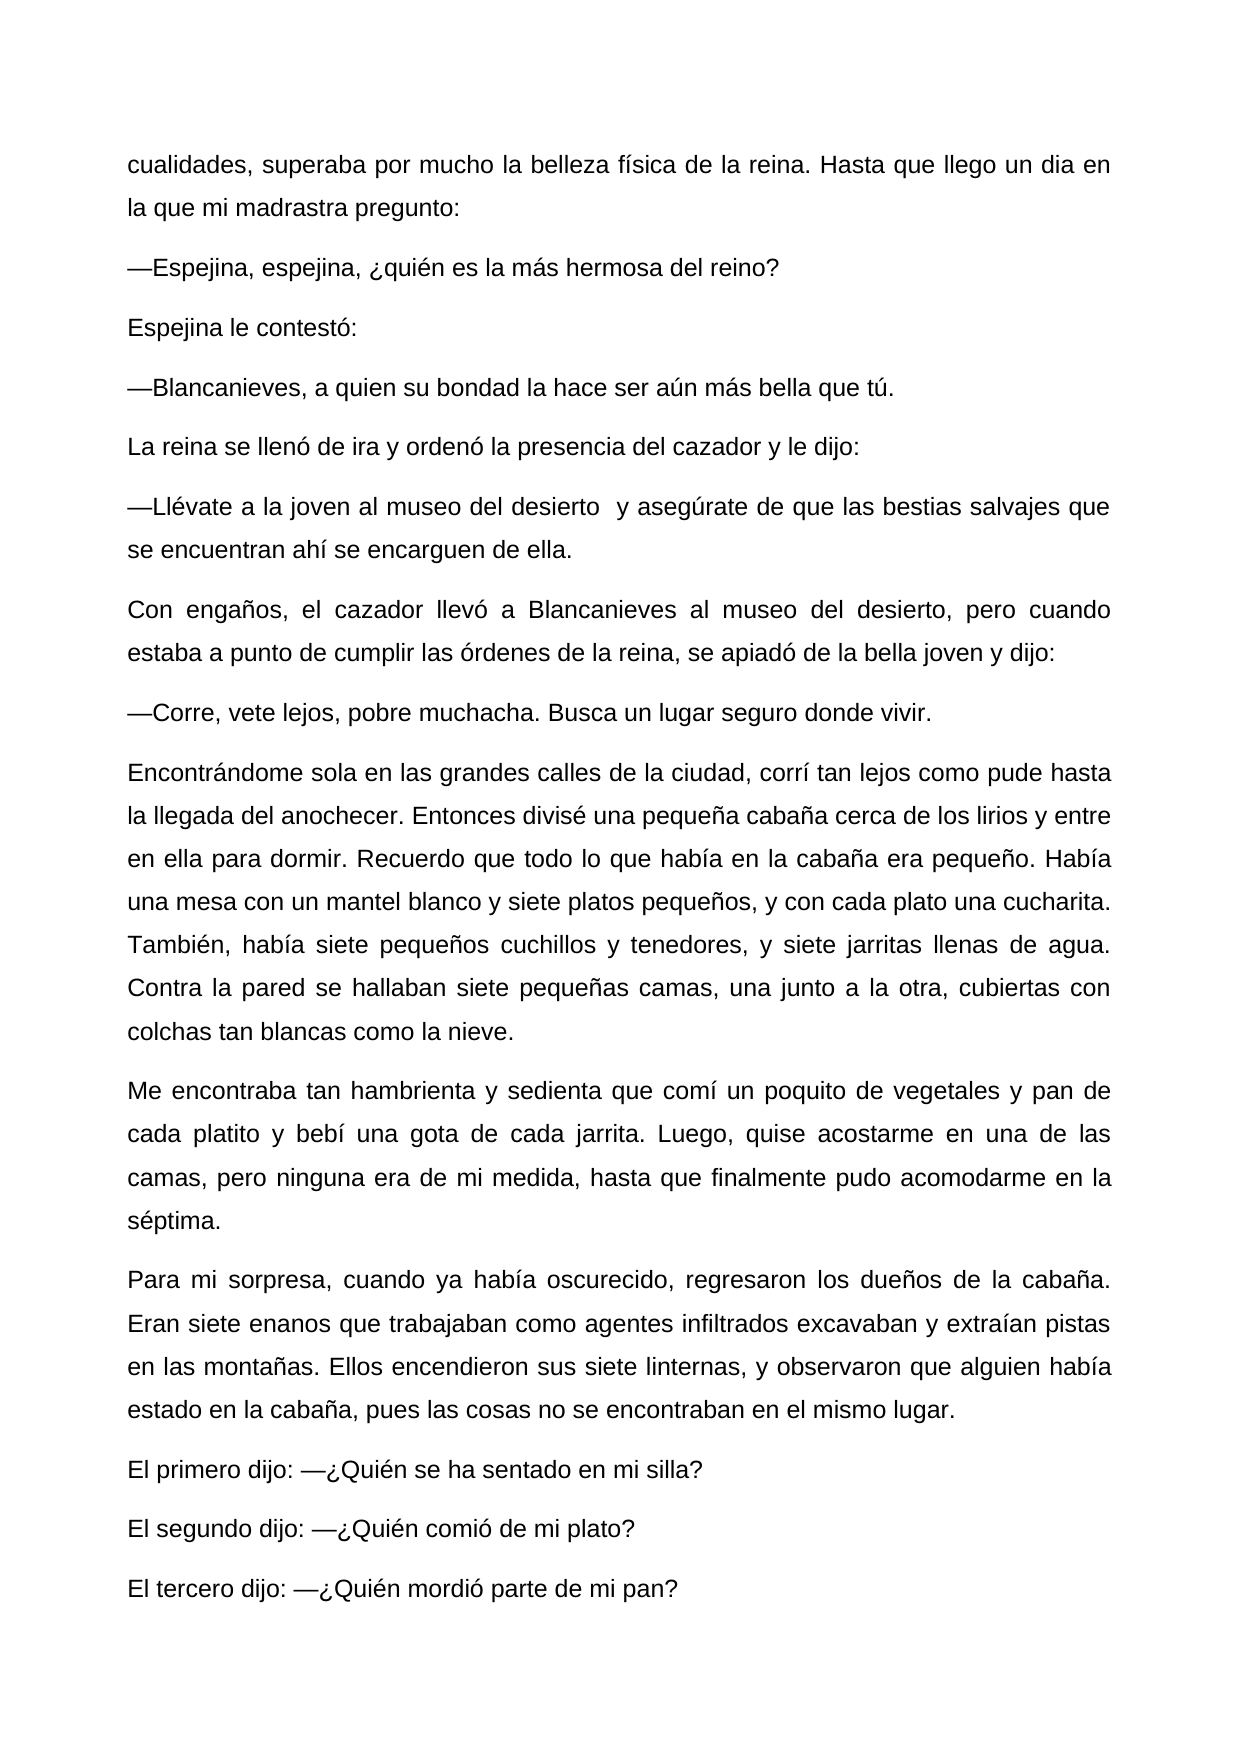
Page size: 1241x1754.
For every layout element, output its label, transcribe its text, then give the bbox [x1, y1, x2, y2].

text Para mi sorpresa, cuando ya había oscurecido, regresaron los dueños de la cabaña. Eran siete enanos que trabajaban como agentes infiltrados excavaban y extraían pistas en las montañas. Ellos encendieron sus siete linternas, y observaron que alguien había estado en la cabaña, pues las cosas no se encontraban en el mismo lugar. [127, 1265, 1113, 1423]
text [127, 150, 1113, 222]
text —Blancanieves, a quien su bondad la hace ser aún más bella que tú. [127, 372, 1113, 401]
text Espejina le contestó: [127, 313, 1113, 341]
text El primero dijo: —¿Quién se ha sentado en mi silla? [127, 1454, 1113, 1483]
text La reina se llenó de ira y ordenó la presencia del cazador y le dijo: [127, 432, 1113, 461]
text —Corre, vete lejos, pobre muchacha. Busca un lugar seguro donde vivir. [127, 698, 1113, 727]
text El segundo dijo: —¿Quién comió de mi plato? [127, 1514, 1113, 1543]
text Con engaños, el cazador llevó a Blancanieves al museo del desierto, pero cuando estaba a punto de cumplir las órdenes de la reina, se apiadó de la bella joven y dijo: [127, 595, 1113, 667]
text —Llévate a la joven al museo del desierto y asegúrate de que las bestias salvajes que se encuentran ahí se encarguen de ella. [127, 492, 1113, 564]
text Encontrándome sola en las grandes calles de la ciudad, corrí tan lejos como pude hasta la llegada del anochecer. Entonces divisé una pequeña cabaña cerca de los lirios y entre en ella para dormir. Recuerdo que todo lo que había en la cabaña era pequeño. Había una mesa con un mantel blanco y siete platos pequeños, y con cada plato una cucharita. También, había siete pequeños cuchillos y tenedores, y siete jarritas llenas de agua. Contra la pared se hallaban siete pequeñas camas, una junto a la otra, cubiertas con colchas tan blancas como la nieve. [127, 758, 1113, 1045]
text El tercero dijo: —¿Quién mordió parte de mi pan? [127, 1574, 1113, 1603]
text Me encontraba tan hambrienta y sedienta que comí un poquito de vegetales y pan de cada platito y bebí una gota de cada jarrita. Luego, quise acostarme en una de las camas, pero ninguna era de mi medida, hasta que finalmente pudo acomodarme en la séptima. [127, 1076, 1113, 1234]
text —Espejina, espejina, ¿quién es la más hermosa del reino? [127, 253, 1113, 282]
